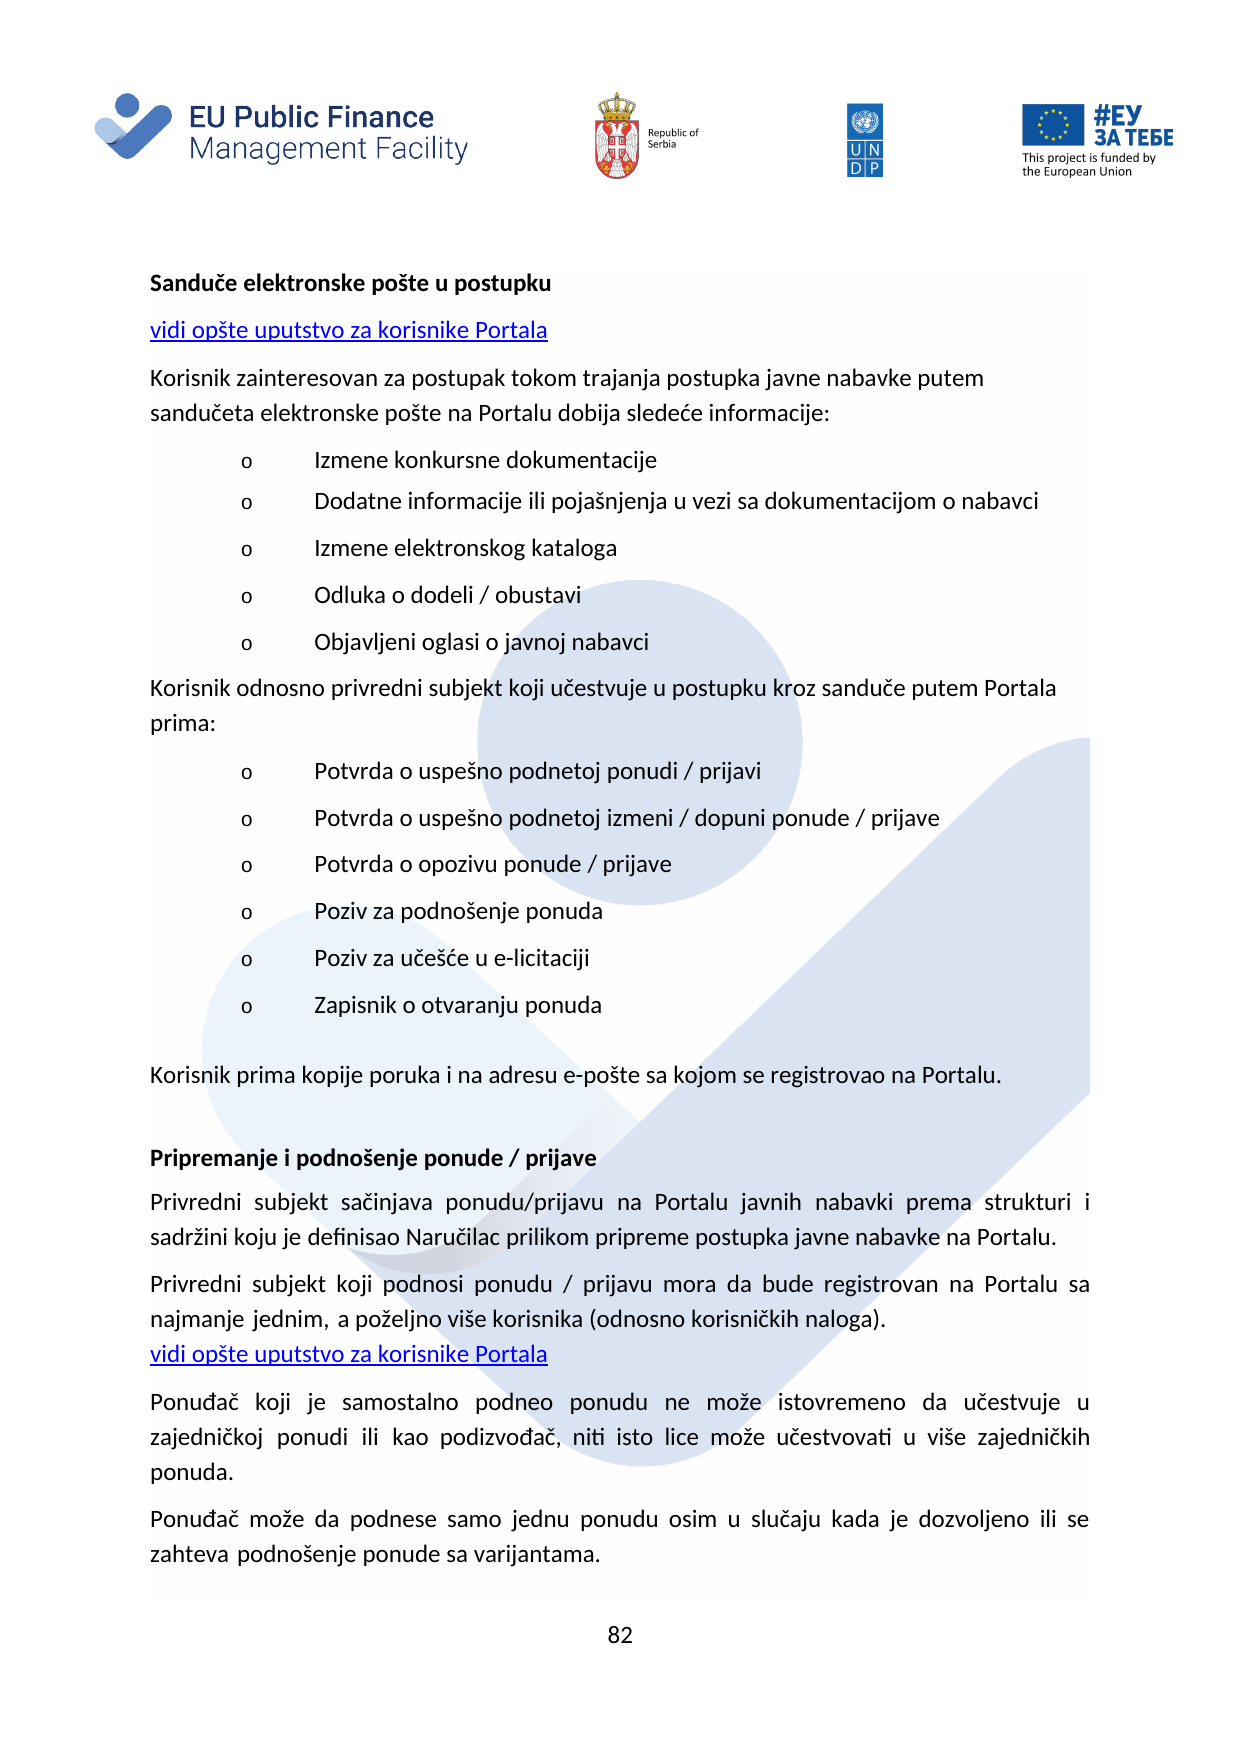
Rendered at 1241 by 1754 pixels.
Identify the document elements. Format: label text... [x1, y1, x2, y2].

text Sanduče elektronske pošte u postupku [150, 267, 1090, 297]
list Poziv za podnošenje ponuda [240, 895, 1090, 926]
text Korisnik zainteresovan za postupak tokom trajanja postupka javne nabavke putem sandučeta elektronske pošte na Portalu dobija sledeće informacije: [150, 362, 1072, 427]
text Privredni subjekt sačinjava ponudu/prijavu na Portalu javnih nabavki prema strukturi i sadržini koju je definisao Naručilac prilikom pripreme postupka javne nabavke na Portalu. [150, 1186, 1090, 1251]
list Izmene konkursne dokumentacije [240, 444, 1090, 475]
list Potvrda o uspešno podnetoj izmeni / dopuni ponude / prijave [240, 802, 1090, 832]
text Pripremanje i podnošenje ponude / prijave [150, 1143, 1090, 1173]
list Objavlјeni oglasi o javnoj nabavci [240, 626, 1090, 656]
text Korisnik prima kopije poruka i na adresu e-pošte sa kojom se registrovao na Portalu. [150, 1059, 1090, 1090]
text Ponuđač koji je samostalno podneo ponudu ne može istovremeno da učestvuje u zajedničkoj ponudi ili kao podizvođač, niti isto lice može učestvovati u više zajedničkih ponuda. [150, 1386, 1090, 1486]
text Privredni subjekt koji podnosi ponudu / prijavu mora da bude registrovan na Portalu sa najmanje jednim, a poželјno više korisnika (odnosno korisničkih naloga). [150, 1268, 1090, 1334]
picture [150, 270, 1091, 1601]
text vidi opšte uputstvo za korisnike Portala [150, 314, 1090, 345]
picture [595, 92, 1173, 179]
list Potvrda o opozivu ponude / prijave [240, 849, 1090, 879]
list Poziv za učešće u e-licitaciji [240, 942, 1090, 973]
picture [94, 93, 468, 165]
list Dodatne informacije ili pojašnjenja u vezi sa dokumentacijom o nabavci [240, 485, 1090, 516]
text vidi opšte uputstvo za korisnike Portala [150, 1338, 1090, 1369]
text Korisnik odnosno privredni subjekt koji učestvuje u postupku kroz sanduče putem Portala prima: [150, 672, 1090, 738]
list Zapisnik o otvaranju ponuda [240, 989, 1090, 1020]
list Izmene elektronskog kataloga [240, 532, 1090, 562]
list Odluka o dodeli / obustavi [240, 579, 1090, 609]
text Ponuđač može da podnese samo jednu ponudu osim u slučaju kada je dozvolјeno ili se zahteva podnošenje ponude sa varijantama. [150, 1503, 1090, 1569]
list Potvrda o uspešno podnetoj ponudi / prijavi [240, 755, 1090, 785]
